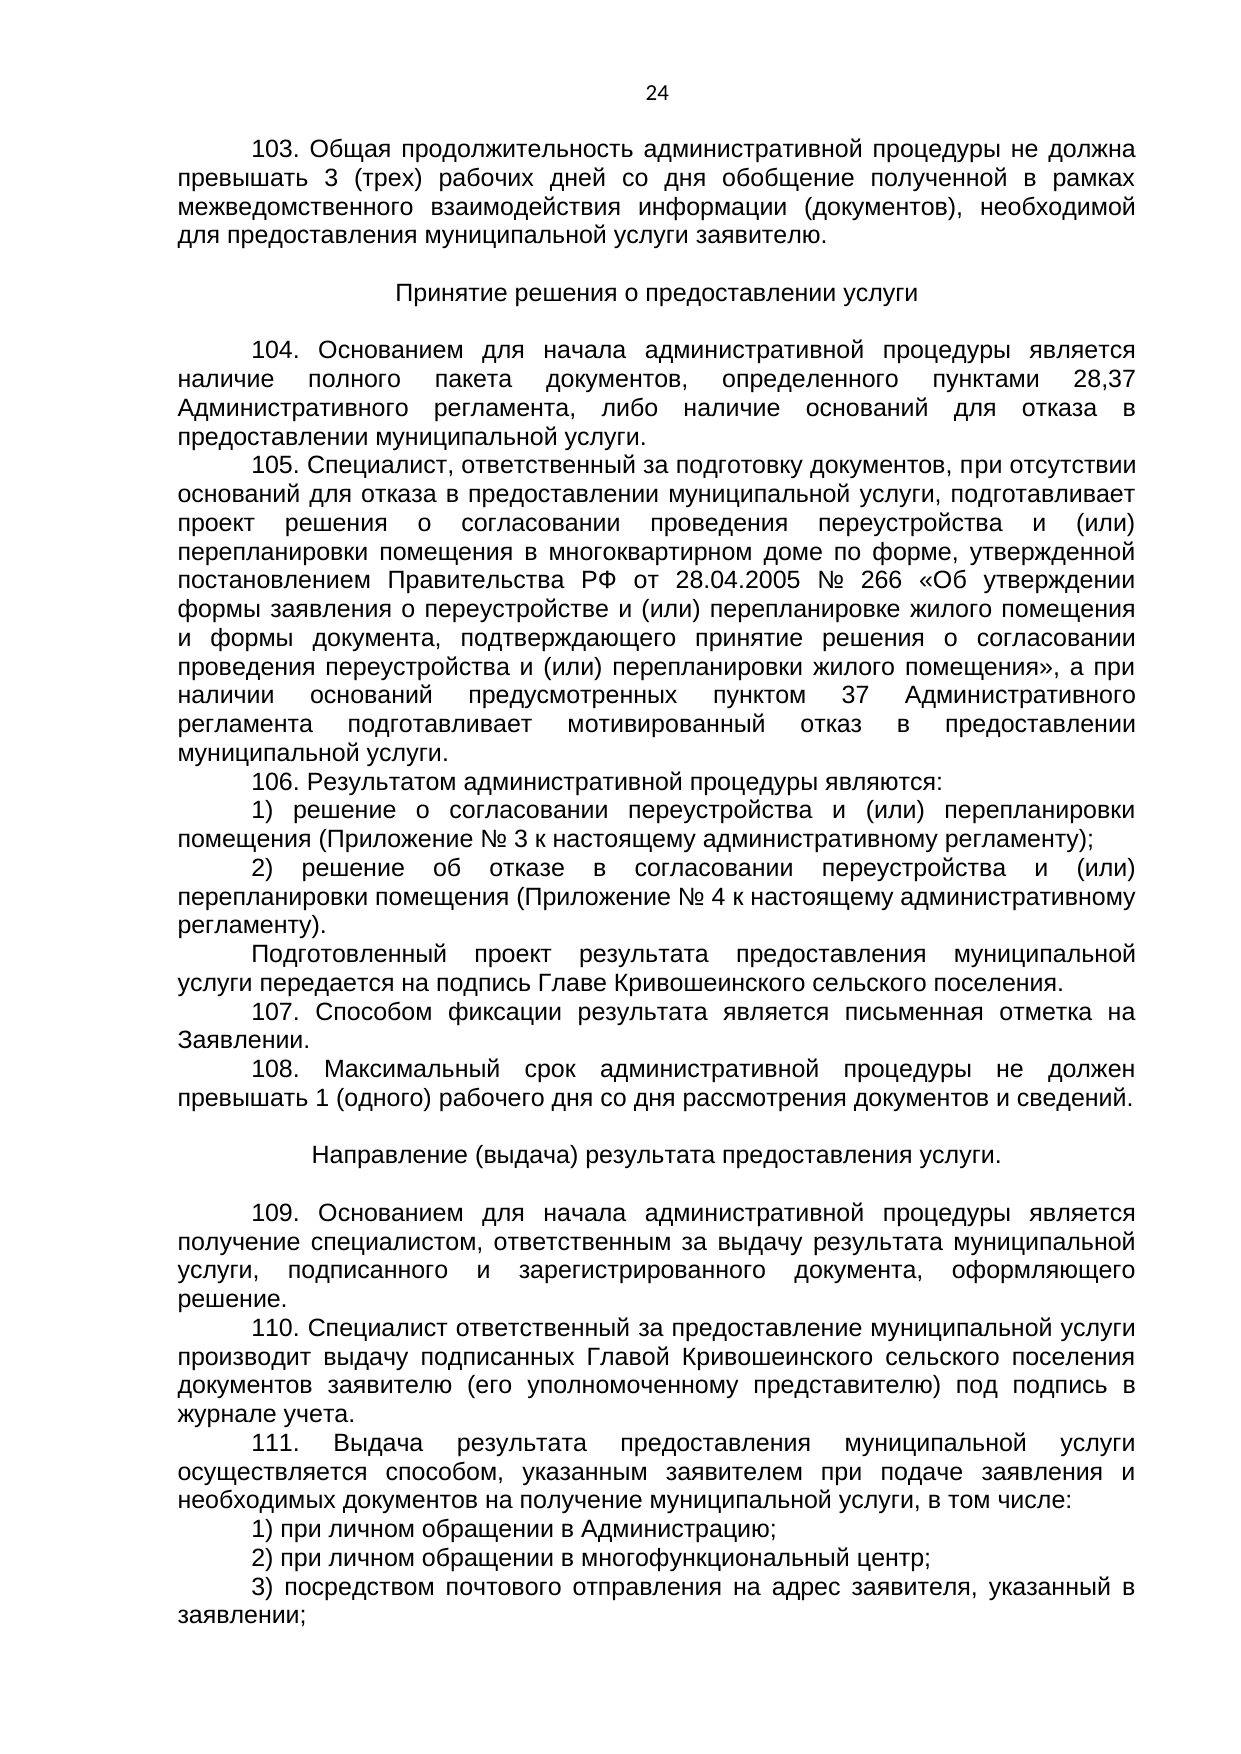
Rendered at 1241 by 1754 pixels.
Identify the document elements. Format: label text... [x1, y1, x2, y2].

text 3) посредством почтового отправления на адрес заявителя, указанный в заявлении; [177, 1571, 1137, 1629]
text Подготовленный проект результата предоставления муниципальной услуги передается на подпись Главе Кривошеинского сельского поселения. [177, 939, 1137, 996]
text Направление (выдача) результата предоставления услуги. [177, 1140, 1137, 1169]
text 106. Результатом административной процедуры являются: [177, 766, 1137, 795]
text 107. Способом фиксации результата является письменная отметка на Заявлении. [177, 996, 1137, 1054]
text 111. Выдача результата предоставления муниципальной услуги осуществляется способом, указанным заявителем при подаче заявления и необходимых документов на получение муниципальной услуги, в том числе: [177, 1428, 1137, 1514]
text 109. Основанием для начала административной процедуры является получение специалистом, ответственным за выдачу результата муниципальной услуги, подписанного и зарегистрированного документа, оформляющего решение. [177, 1198, 1137, 1313]
text 1) решение о согласовании переустройства и (или) перепланировки помещения (Приложение № 3 к настоящему административному регламенту); [177, 795, 1137, 853]
text Принятие решения о предоставлении услуги [177, 278, 1137, 306]
text 105. Специалист, ответственный за подготовку документов, при отсутствии оснований для отказа в предоставлении муниципальной услуги, подготавливает проект решения о согласовании проведения переустройства и (или) перепланировки помещения в многоквартирном доме по форме, утвержденной постановлением Правительства РФ от 28.04.2005 № 266 «Об утверждении формы заявления о переустройстве и (или) перепланировке жилого помещения и формы документа, подтверждающего принятие решения о согласовании проведения переустройства и (или) перепланировки жилого помещения», а при наличии оснований предусмотренных пунктом 37 Административного регламента подготавливает мотивированный отказ в предоставлении муниципальной услуги. [177, 508, 1137, 766]
text 108. Максимальный срок административной процедуры не должен превышать 1 (одного) рабочего дня со дня рассмотрения документов и сведений. [177, 1054, 1137, 1111]
text 103. Общая продолжительность административной процедуры не должна превышать 3 (трех) рабочих дней со дня обобщение полученной в рамках межведомственного взаимодействия информации (документов), необходимой для предоставления муниципальной услуги заявителю. [177, 134, 1137, 249]
text 1) при личном обращении в Администрацию; [177, 1514, 1137, 1543]
text 110. Специалист ответственный за предоставление муниципальной услуги производит выдачу подписанных Главой Кривошеинского сельского поселения документов заявителю (его уполномоченному представителю) под подпись в журнале учета. [177, 1313, 1137, 1428]
text 2) решение об отказе в согласовании переустройства и (или) перепланировки помещения (Приложение № 4 к настоящему административному регламенту). [177, 853, 1137, 939]
text 104. Основанием для начала административной процедуры является наличие полного пакета документов, определенного пунктами 28,37 Административного регламента, либо наличие оснований для отказа в предоставлении муниципальной услуги. [177, 335, 1137, 450]
text 2) при личном обращении в многофункциональный центр; [177, 1543, 1137, 1571]
